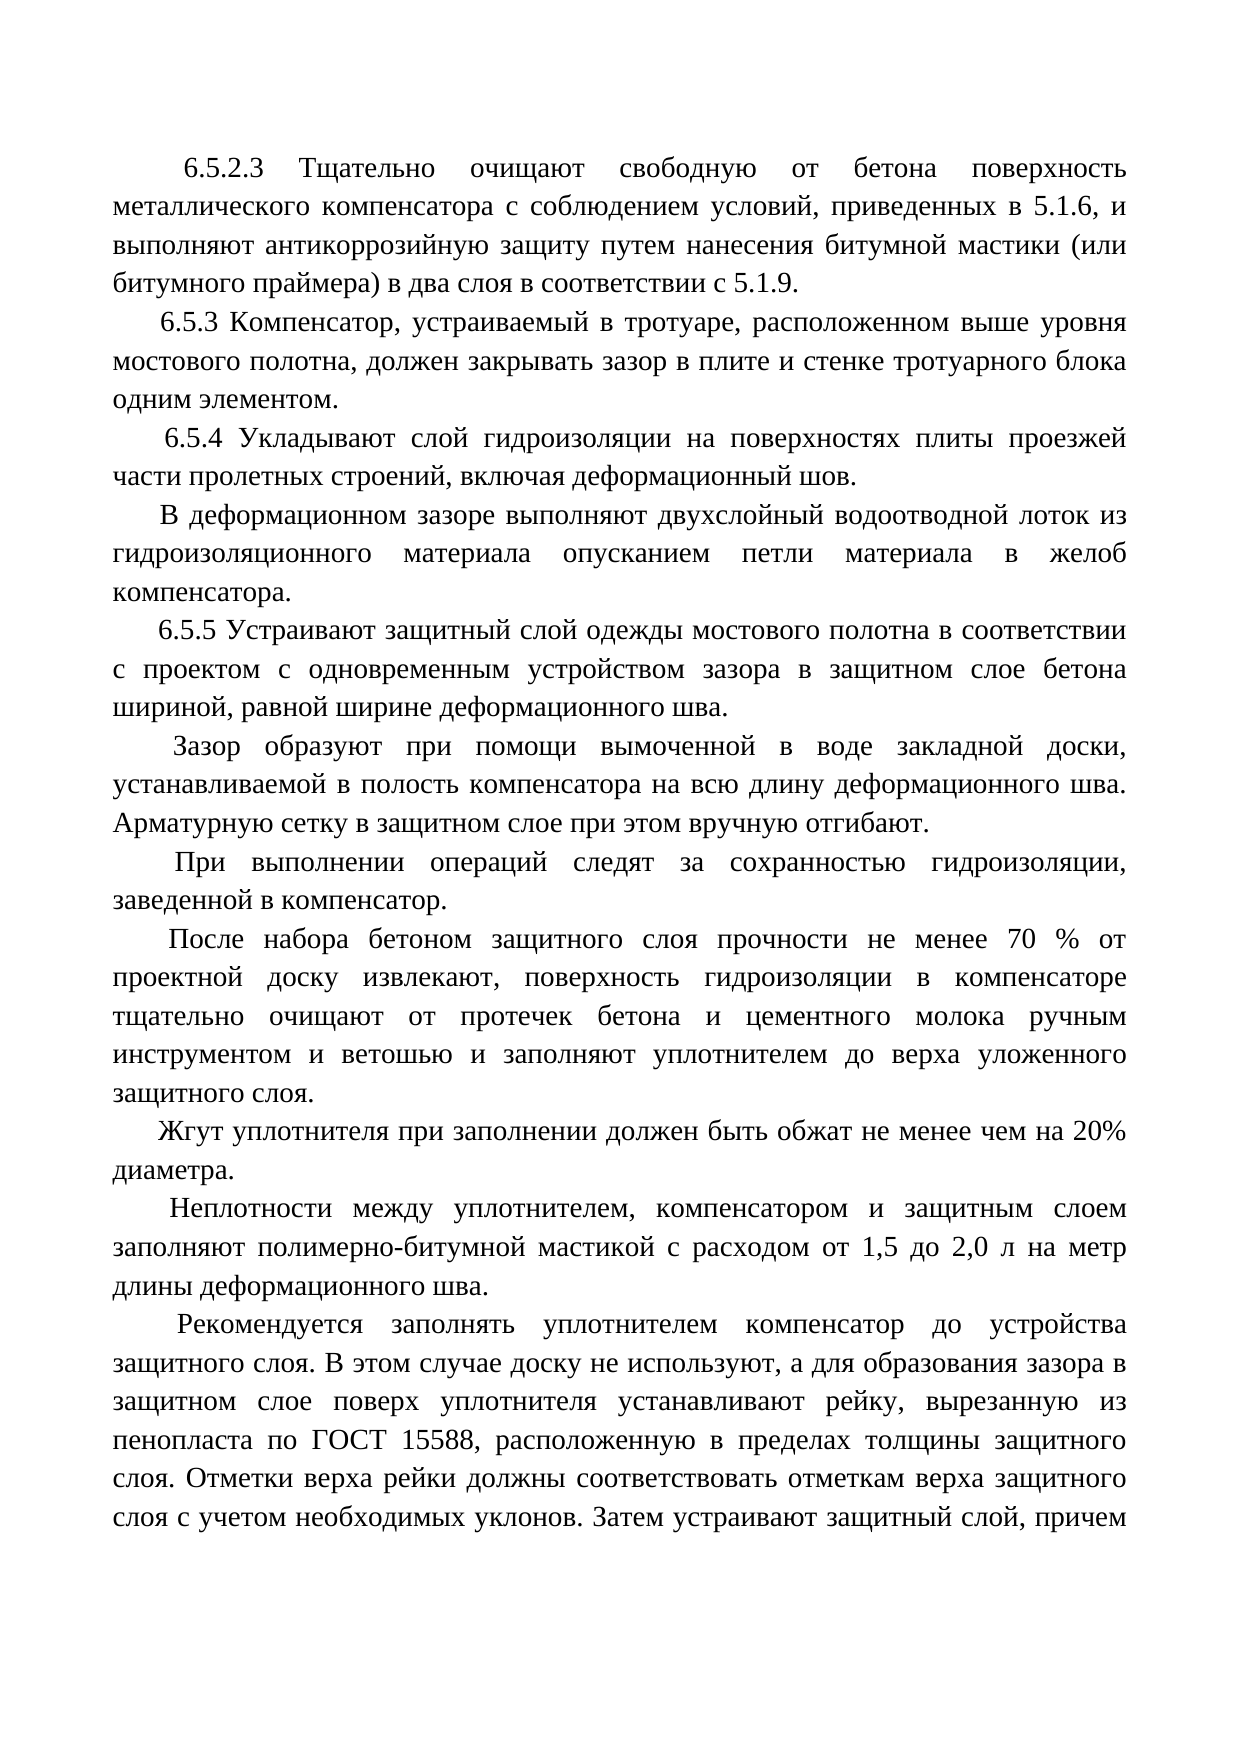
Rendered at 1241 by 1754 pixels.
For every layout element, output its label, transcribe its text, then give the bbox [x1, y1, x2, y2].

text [112, 1306, 1128, 1532]
text Жгут уплотнителя при заполнении должен быть обжат не менее чем на 20% диаметра. [112, 1113, 1128, 1186]
text В деформационном зазоре выполняют двухслойный водоотводной лоток из гидроизоляционного материала опусканием петли материала в желоб компенсатора. [112, 497, 1128, 607]
text 6.5.4 Укладывают слой гидроизоляции на поверхностях плиты проезжей части пролетных строений, включая деформационный шов. [112, 420, 1128, 492]
text Зазор образуют при помощи вымоченной в воде закладной доски, устанавливаемой в полость компенсатора на всю длину деформационного шва. Арматурную сетку в защитном слое при этом вручную отгибают. [112, 728, 1128, 839]
text После набора бетоном защитного слоя прочности не менее 70 % от проектной доску извлекают, поверхность гидроизоляции в компенсаторе тщательно очищают от протечек бетона и цементного молока ручным инструментом и ветошью и заполняют уплотнителем до верха уложенного защитного слоя. [112, 921, 1128, 1108]
text Неплотности между уплотнителем, компенсатором и защитным слоем заполняют полимерно-битумной мастикой с расходом от 1,5 до 2,0 л на метр длины деформационного шва. [112, 1191, 1128, 1301]
text 6.5.5 Устраивают защитный слой одежды мостового полотна в соответствии с проектом с одновременным устройством зазора в защитном слое бетона шириной, равной ширине деформационного шва. [112, 612, 1128, 723]
text 6.5.3 Компенсатор, устраиваемый в тротуаре, расположенном выше уровня мостового полотна, должен закрывать зазор в плите и стенке тротуарного блока одним элементом. [112, 304, 1128, 415]
text 6.5.2.3 Тщательно очищают свободную от бетона поверхность металлического компенсатора с соблюдением условий, приведенных в 5.1.6, и выполняют антикоррозийную защиту путем нанесения битумной мастики (или битумного праймера) в два слоя в соответствии с 5.1.9. [112, 150, 1128, 299]
text При выполнении операций следят за сохранностью гидроизоляции, заведенной в компенсатор. [112, 844, 1128, 916]
